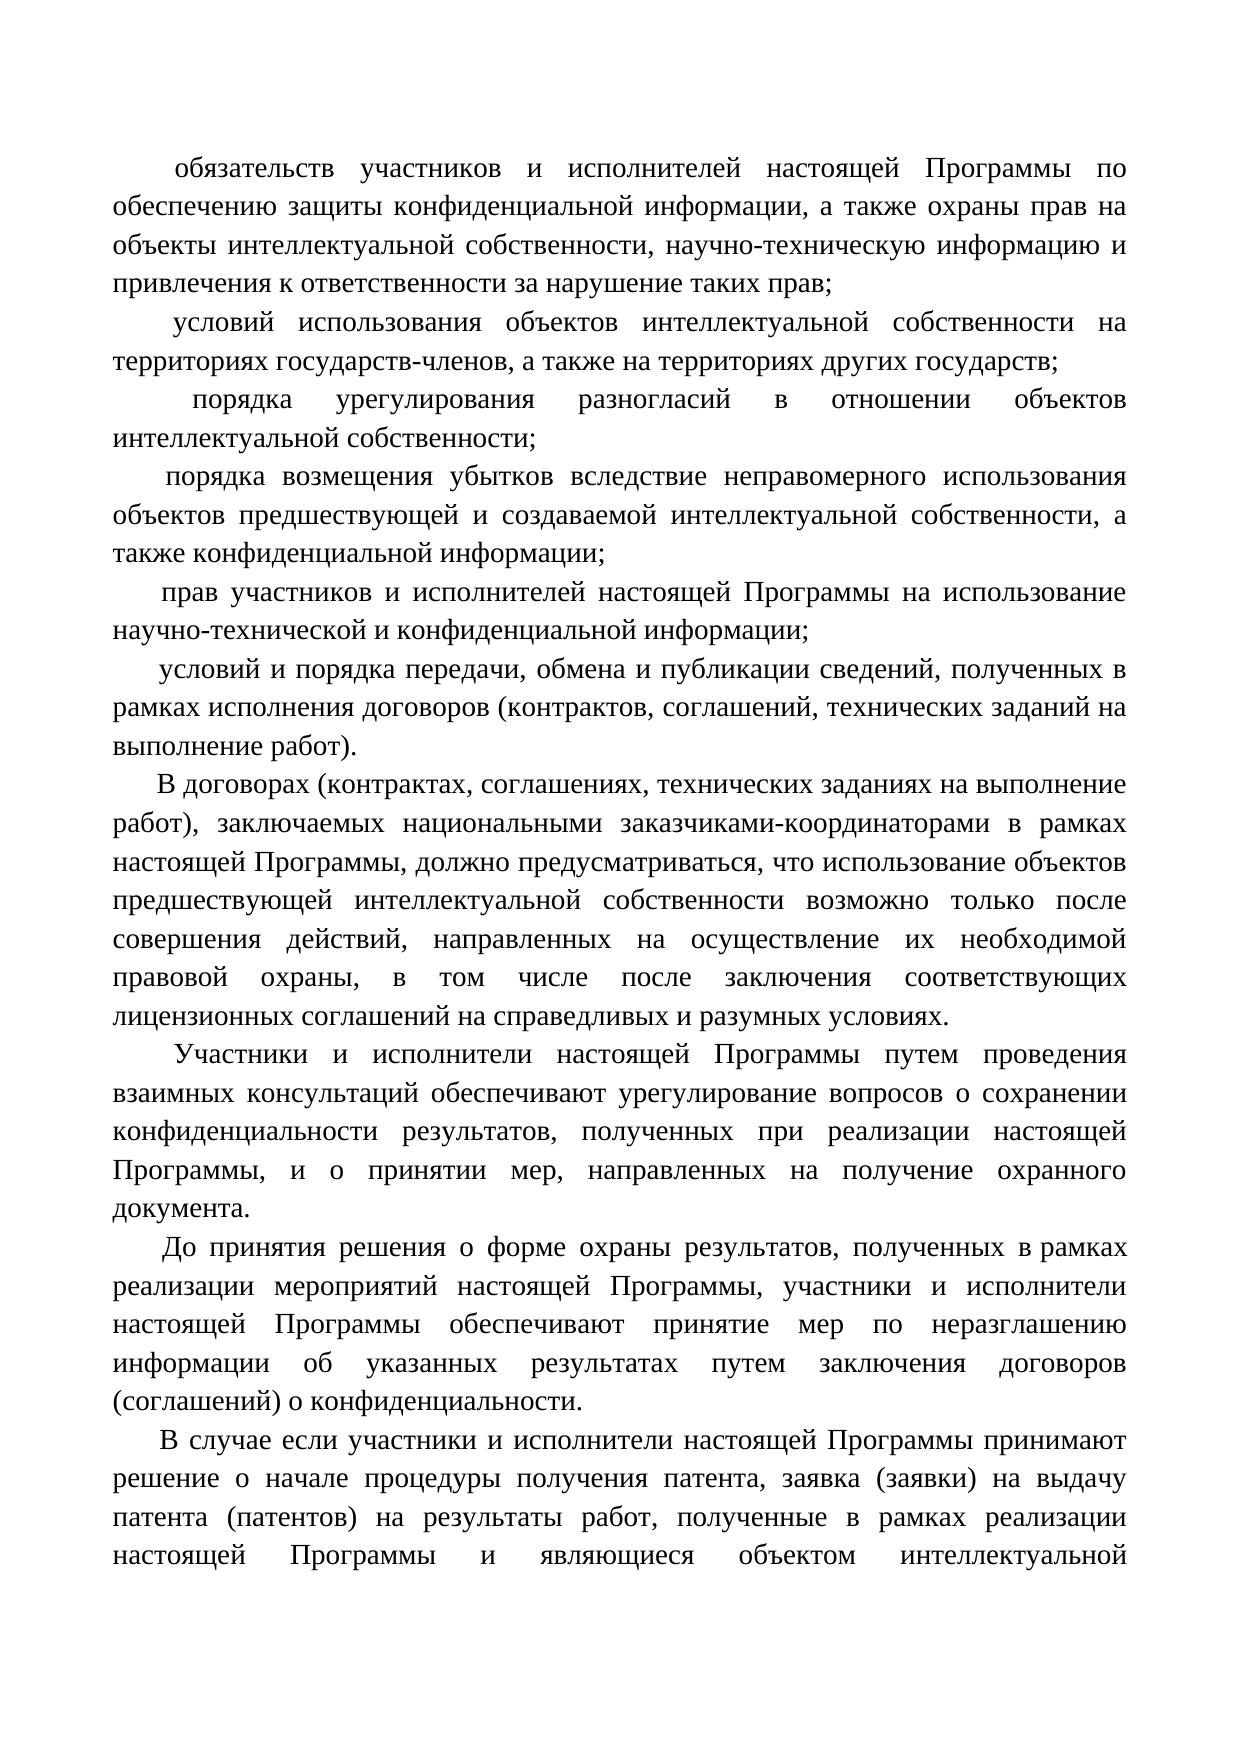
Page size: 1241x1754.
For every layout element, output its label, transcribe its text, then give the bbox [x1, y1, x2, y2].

text обязательств участников и исполнителей настоящей Программы по обеспечению защиты конфиденциальной информации, а также охраны прав на объекты интеллектуальной собственности, научно-техническую информацию и привлечения к ответственности за нарушение таких прав; [112, 150, 1128, 299]
text порядка урегулирования разногласий в отношении объектов интеллектуальной собственности; [112, 381, 1128, 453]
text условий и порядка передачи, обмена и публикации сведений, полученных в рамках исполнения договоров (контрактов, соглашений, технических заданий на выполнение работ). [112, 651, 1128, 762]
text Участники и исполнители настоящей Программы путем проведения взаимных консультаций обеспечивают урегулирование вопросов о сохранении конфиденциальности результатов, полученных при реализации настоящей Программы, и о принятии мер, направленных на получение охранного документа. [112, 1036, 1128, 1224]
text прав участников и исполнителей настоящей Программы на использование научно-технической и конфиденциальной информации; [112, 574, 1128, 646]
text В договорах (контрактах, соглашениях, технических заданиях на выполнение работ), заключаемых национальными заказчиками-координаторами в рамках настоящей Программы, должно предусматриваться, что использование объектов предшествующей интеллектуальной собственности возможно только после совершения действий, направленных на осуществление их необходимой правовой охраны, в том числе после заключения соответствующих лицензионных соглашений на справедливых и разумных условиях. [112, 767, 1128, 1031]
text порядка возмещения убытков вследствие неправомерного использования объектов предшествующей и создаваемой интеллектуальной собственности, а также конфиденциальной информации; [112, 458, 1128, 569]
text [112, 1422, 1128, 1571]
text условий использования объектов интеллектуальной собственности на территориях государств-членов, а также на территориях других государств; [112, 304, 1128, 376]
text До принятия решения о форме охраны результатов, полученных в рамках реализации мероприятий настоящей Программы, участники и исполнители настоящей Программы обеспечивают принятие мер по неразглашению информации об указанных результатах путем заключения договоров (соглашений) о конфиденциальности. [112, 1229, 1128, 1417]
